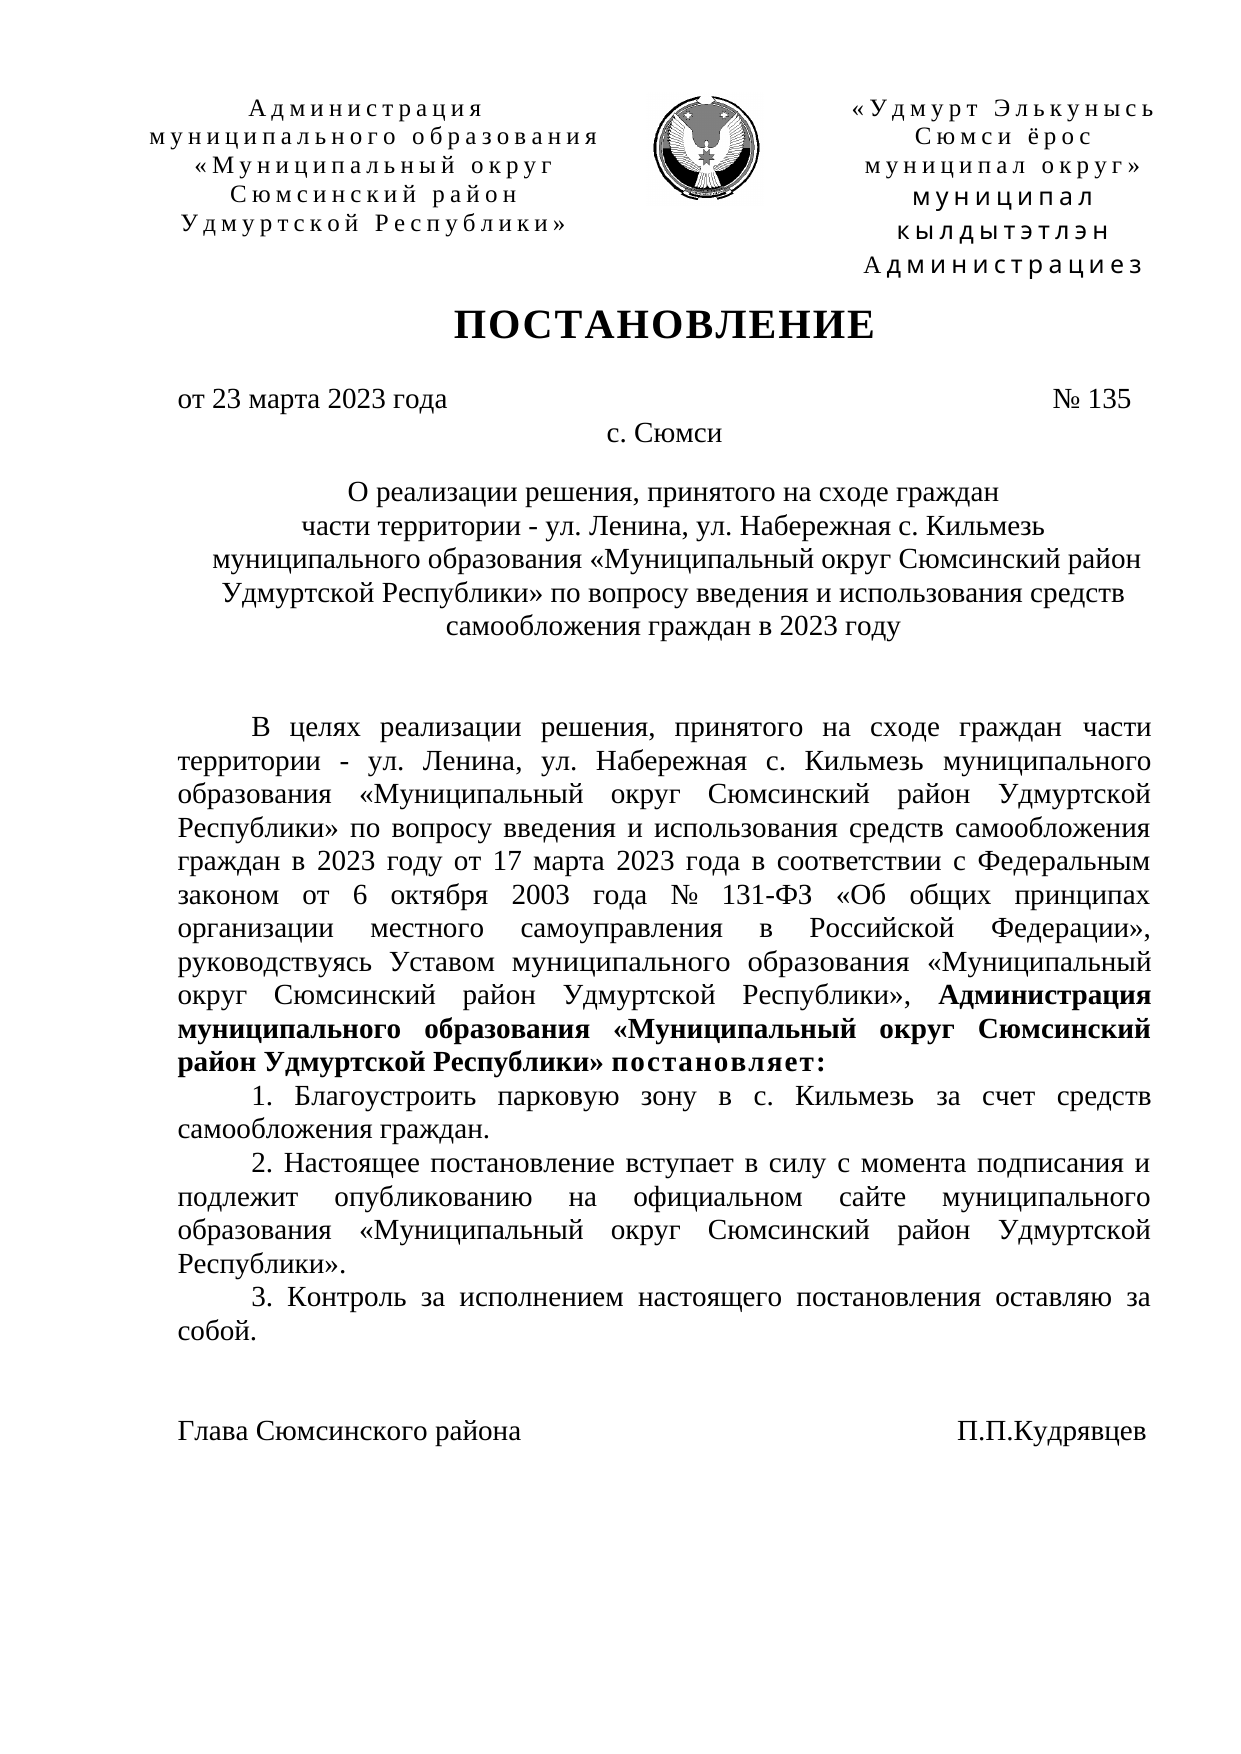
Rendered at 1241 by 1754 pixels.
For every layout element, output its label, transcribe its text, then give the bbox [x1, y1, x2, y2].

text 3. Контроль за исполнением настоящего постановления оставляю за собой. [177, 1279, 1152, 1346]
picture [646, 92, 764, 206]
text 1. Благоустроить парковую зону в с. Кильмезь за счет средств самообложения граждан. [177, 1078, 1152, 1145]
table_header «Удмурт Элькунысь Сюмси ёрос муниципал округ» муниципал кылдытэтлэн Администрациез [794, 93, 1211, 300]
table_header О реализации решения, принятого на сходе граждан части территории - ул. Ленина, ул. Набережная с. Кильмезь муниципального образования «Муниципальный округ Сюмсинский район Удмуртской Республики» по вопросу введения и использования средств самообложения граждан в 2023 году [173, 474, 1174, 676]
text от 23 марта 2023 года № 135 [177, 381, 1152, 415]
text с. Сюмси [177, 415, 1152, 448]
table_header [617, 93, 794, 300]
table_header Администрация муниципального образования «Муниципальный округ Сюмсинский район Удмуртской Республики» [129, 93, 617, 300]
text ПОСТАНОВЛЕНИЕ [177, 300, 1152, 348]
text Глава Сюмсинского района П.П.Кудрявцев [177, 1413, 1152, 1447]
text 2. Настоящее постановление вступает в силу с момента подписания и подлежит опубликованию на официальном сайте муниципального образования «Муниципальный округ Сюмсинский район Удмуртской Республики». [177, 1145, 1152, 1279]
text В целях реализации решения, принятого на сходе граждан части территории - ул. Ленина, ул. Набережная с. Кильмезь муниципального образования «Муниципальный округ Сюмсинский район Удмуртской Республики» по вопросу введения и использования средств самообложения граждан в 2023 году от 17 марта 2023 года в соответствии с Федеральным законом от 6 октября 2003 года № 131-ФЗ «Об общих принципах организации местного самоуправления в Российской Федерации», руководствуясь Уставом муниципального образования «Муниципальный округ Сюмсинский район Удмуртской Республики», Администрация муниципального образования «Муниципальный округ Сюмсинский район Удмуртской Республики» постановляет: [177, 709, 1152, 1078]
